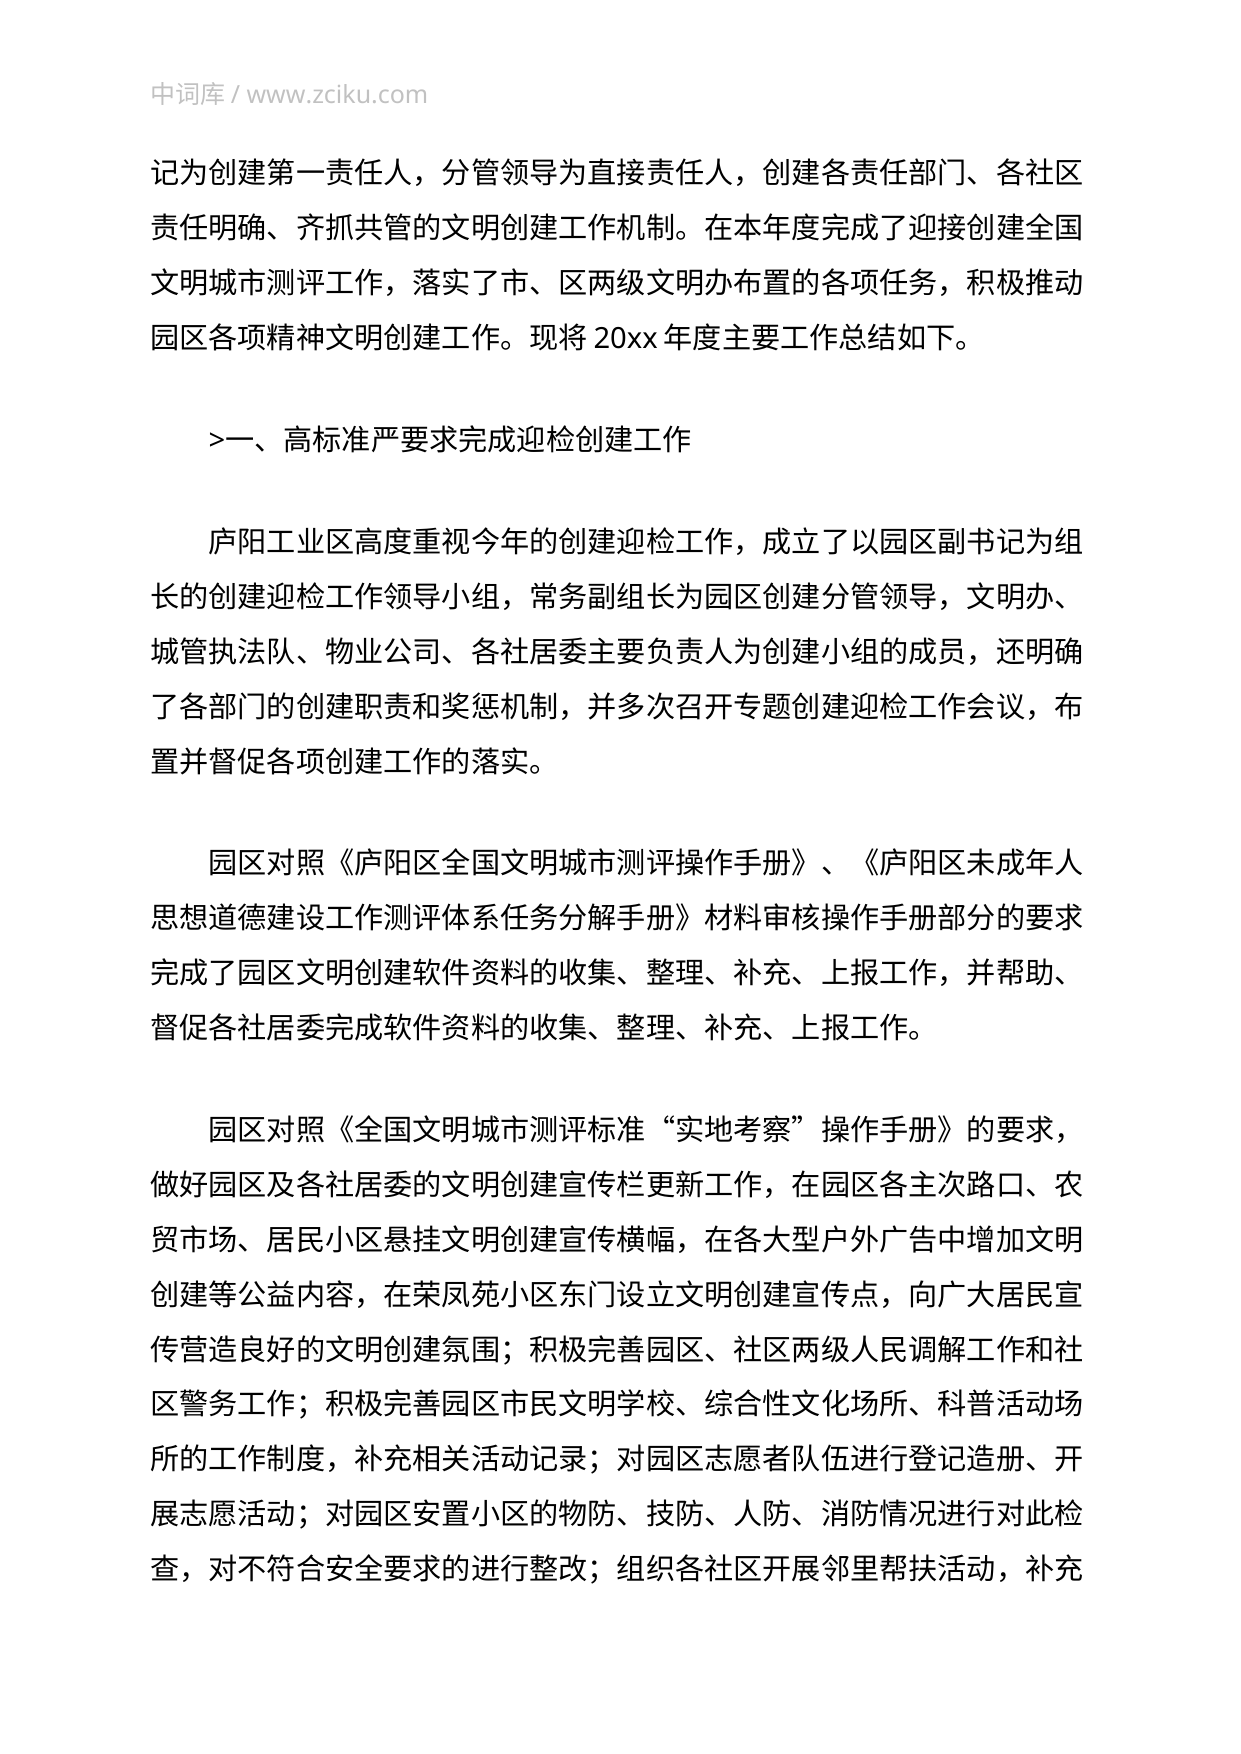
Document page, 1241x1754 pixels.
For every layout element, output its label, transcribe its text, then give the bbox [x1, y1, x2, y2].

text >一、高标准严要求完成迎检创建工作 [150, 417, 1090, 459]
text 园区对照《庐阳区全国文明城市测评操作手册》、《庐阳区未成年人思想道德建设工作测评体系任务分解手册》材料审核操作手册部分的要求完成了园区文明创建软件资料的收集、整理、补充、上报工作，并帮助、督促各社居委完成软件资料的收集、整理、补充、上报工作。 [150, 840, 1090, 1047]
text 庐阳工业区高度重视今年的创建迎检工作，成立了以园区副书记为组长的创建迎检工作领导小组，常务副组长为园区创建分管领导，文明办、城管执法队、物业公司、各社居委主要负责人为创建小组的成员，还明确了各部门的创建职责和奖惩机制，并多次召开专题创建迎检工作会议，布置并督促各项创建工作的落实。 [150, 519, 1090, 781]
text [150, 150, 1090, 357]
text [150, 1106, 1090, 1588]
